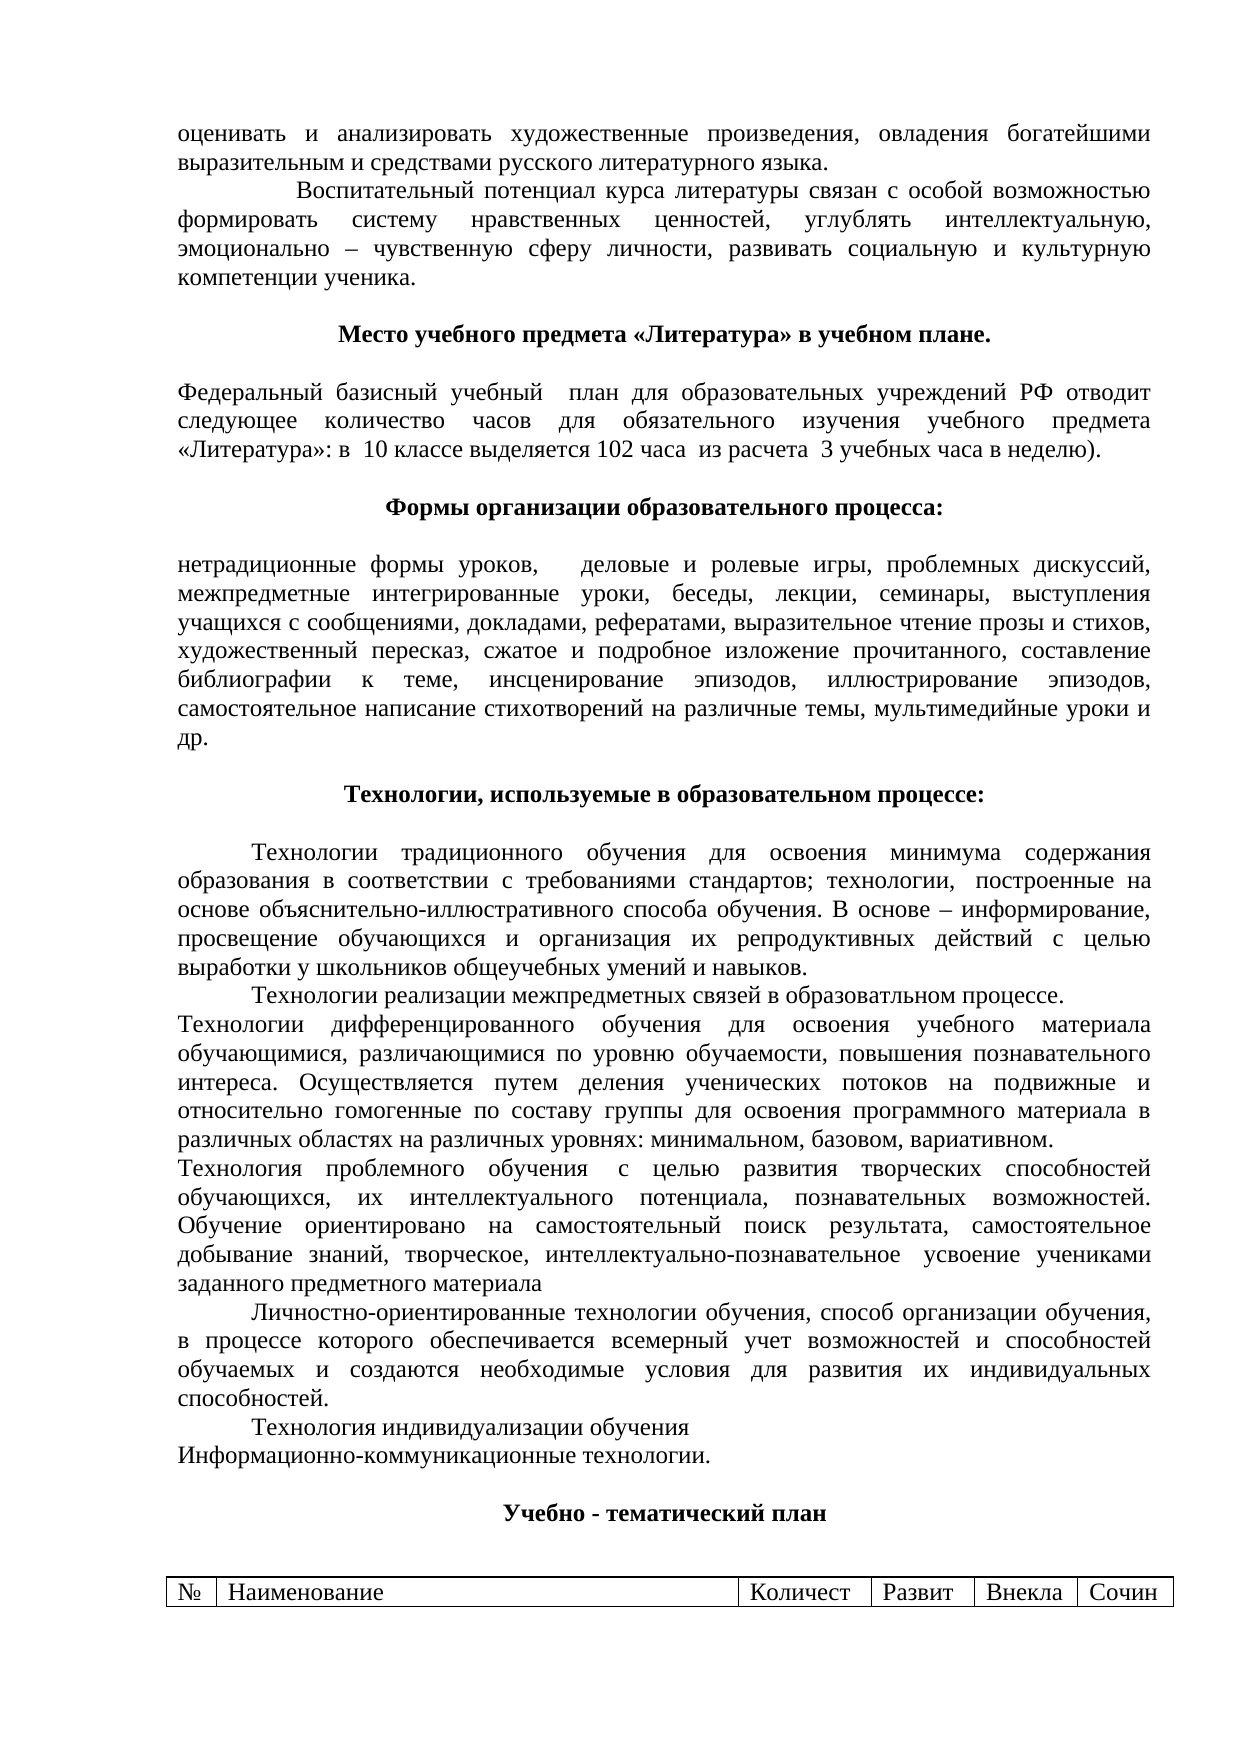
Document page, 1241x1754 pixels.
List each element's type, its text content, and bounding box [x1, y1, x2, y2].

table_header Количество часов [739, 1578, 871, 1606]
text Технологии реализации межпредметных связей в образоватльном процессе. [177, 981, 1152, 1009]
text Технология проблемного обучения с целью развития творческих способностей обучающихся, их интеллектуального потенциала, познавательных возможностей. Обучение ориентировано на самостоятельный поиск результата, самостоятельное добывание знаний, творческое, интеллектуально-познавательное усвоение учениками заданного предметного материала [177, 1153, 1152, 1297]
text Технологии традиционного обучения для освоения минимума содержания образования в соответствии с требованиями стандартов; технологии, построенные на основе объяснительно-иллюстративного способа обучения. В основе – информирование, просвещение обучающихся и организация их репродуктивных действий с целью выработки у школьников общеучебных умений и навыков. [177, 837, 1152, 981]
text Учебно - тематический план [177, 1498, 1152, 1527]
text Технологии дифференцированного обучения для освоения учебного материала обучающимися, различающимися по уровню обучаемости, повышения познавательного интереса. Осуществляется путем деления ученических потоков на подвижные и относительно гомогенные по составу группы для освоения программного материала в различных областях на различных уровнях: минимальном, базовом, вариативном. [177, 1009, 1152, 1153]
text Федеральный базисный учебный план для образовательных учреждений РФ отводит следующее количество часов для обязательного изучения учебного предмета «Литература»: в 10 классе выделяется 102 часа из расчета 3 учебных часа в неделю). [177, 377, 1152, 463]
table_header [217, 1578, 738, 1606]
text Воспитательный потенциал курса литературы связан с особой возможностью формировать систему нравственных ценностей, углублять интеллектуальную, эмоционально – чувственную сферу личности, развивать социальную и культурную компетенции ученика. [177, 176, 1152, 291]
text Технология индивидуализации обучения [177, 1412, 1152, 1441]
text Формы организации образовательного процесса: [177, 492, 1152, 521]
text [177, 118, 1152, 176]
table_header Развитие речи [872, 1578, 974, 1606]
text Место учебного предмета «Литература» в учебном плане. [177, 319, 1152, 348]
text Информационно-коммуникационные технологии. [177, 1441, 1152, 1469]
text нетрадиционные формы уроков, деловые и ролевые игры, проблемных дискуссий, межпредметные интегрированные уроки, беседы, лекции, семинары, выступления учащихся с сообщениями, докладами, рефератами, выразительное чтение прозы и стихов, художественный пересказ, сжатое и подробное изложение прочитанного, составление библиографии к теме, инсценирование эпизодов, иллюстрирование эпизодов, самостоятельное написание стихотворений на различные темы, мультимедийные уроки и др. [177, 549, 1152, 751]
table_header № [167, 1578, 216, 1606]
text Личностно-ориентированные технологии обучения, способ организации обучения, в процессе которого обеспечивается всемерный учет возможностей и способностей обучаемых и создаются необходимые условия для развития их индивидуальных способностей. [177, 1297, 1152, 1412]
table_header Сочинения [1078, 1578, 1173, 1606]
text Технологии, используемые в образовательном процессе: [177, 779, 1152, 808]
table_header Внеклассное чтение [975, 1578, 1077, 1606]
